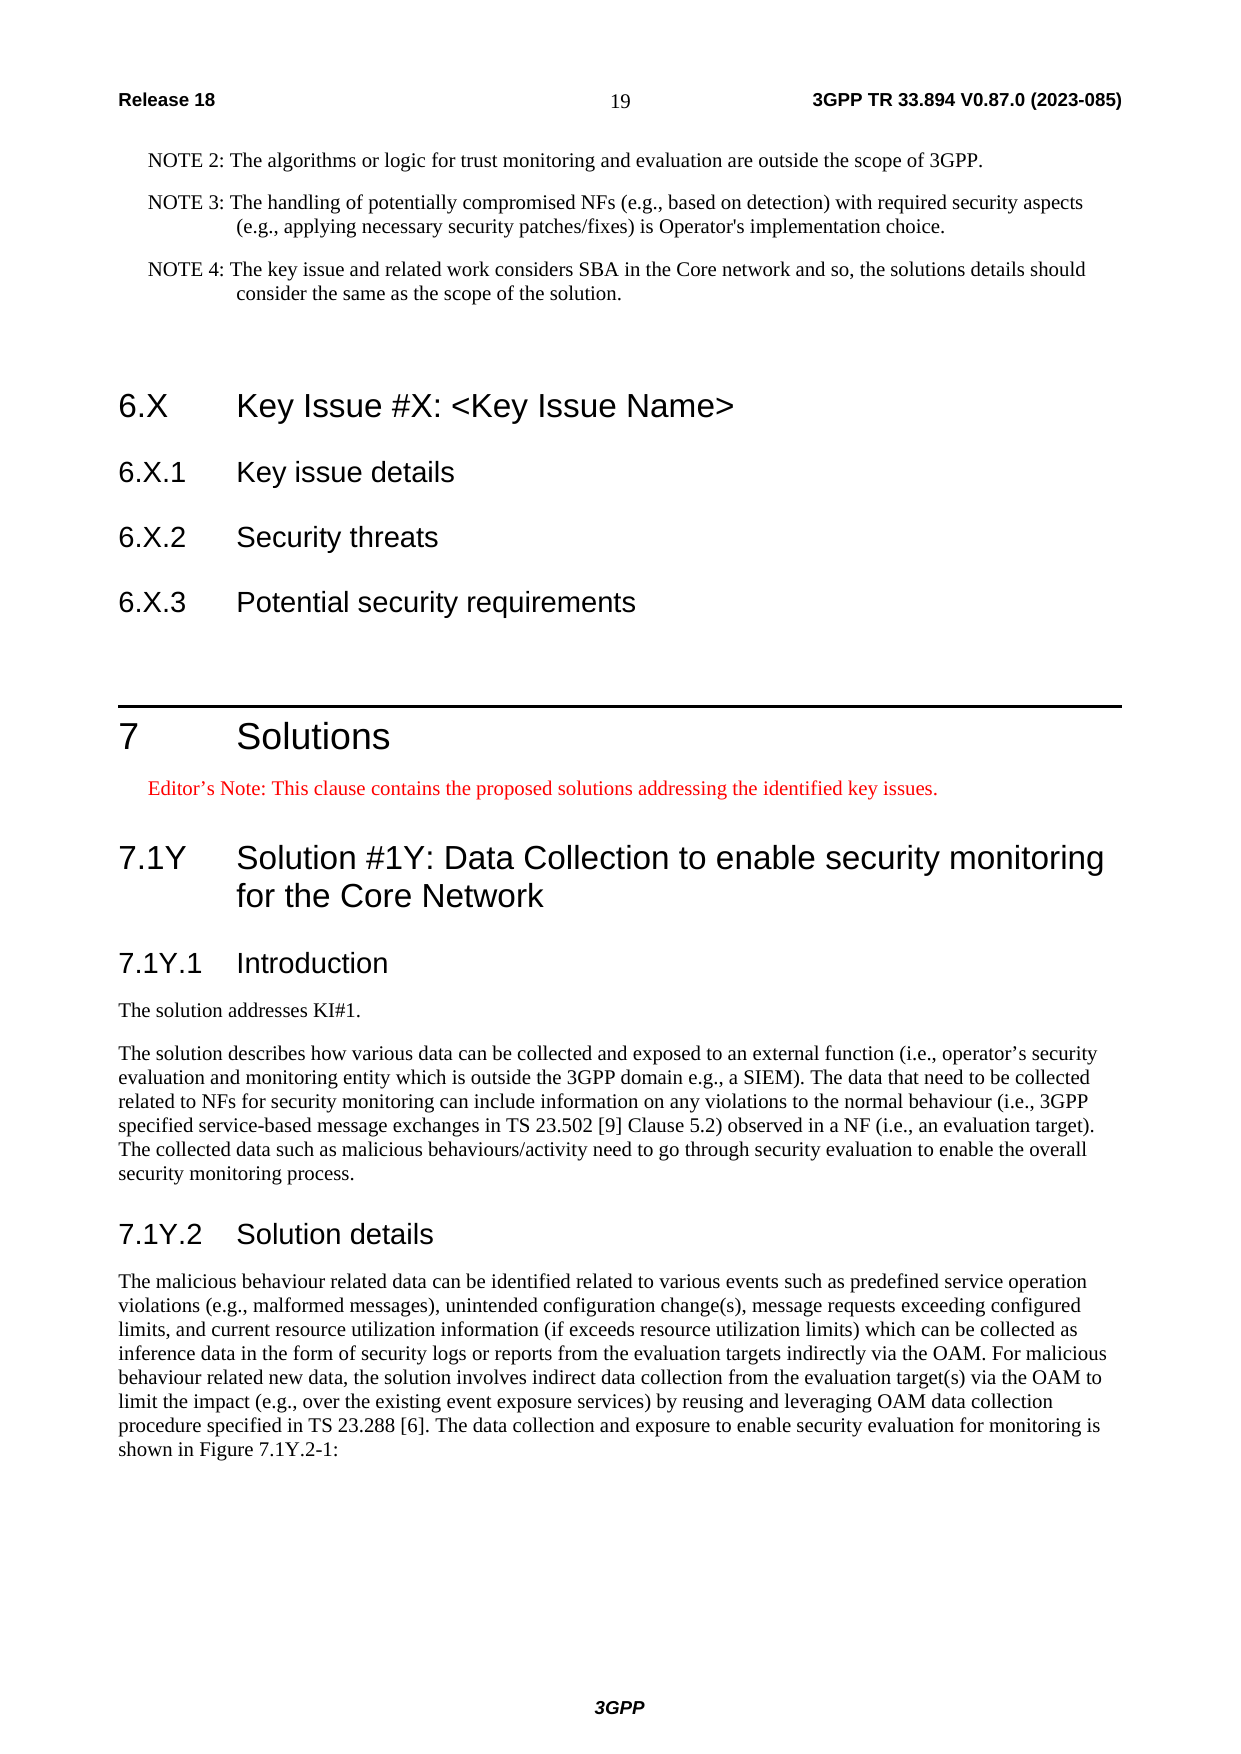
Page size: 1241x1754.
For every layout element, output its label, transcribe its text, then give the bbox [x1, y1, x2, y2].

text NOTE 4: The key issue and related work considers SBA in the Core network and so, the solutions details should consider the same as the scope of the solution. [148, 257, 1122, 305]
text NOTE 3: The handling of potentially compromised NFs (e.g., based on detection) with required security aspects (e.g., applying necessary security patches/fixes) is Operator's implementation choice. [148, 190, 1122, 238]
subtitle 7 Solutions [118, 708, 1122, 757]
text NOTE 2: The algorithms or logic for trust monitoring and evaluation are outside the scope of 3GPP. [148, 147, 1122, 172]
